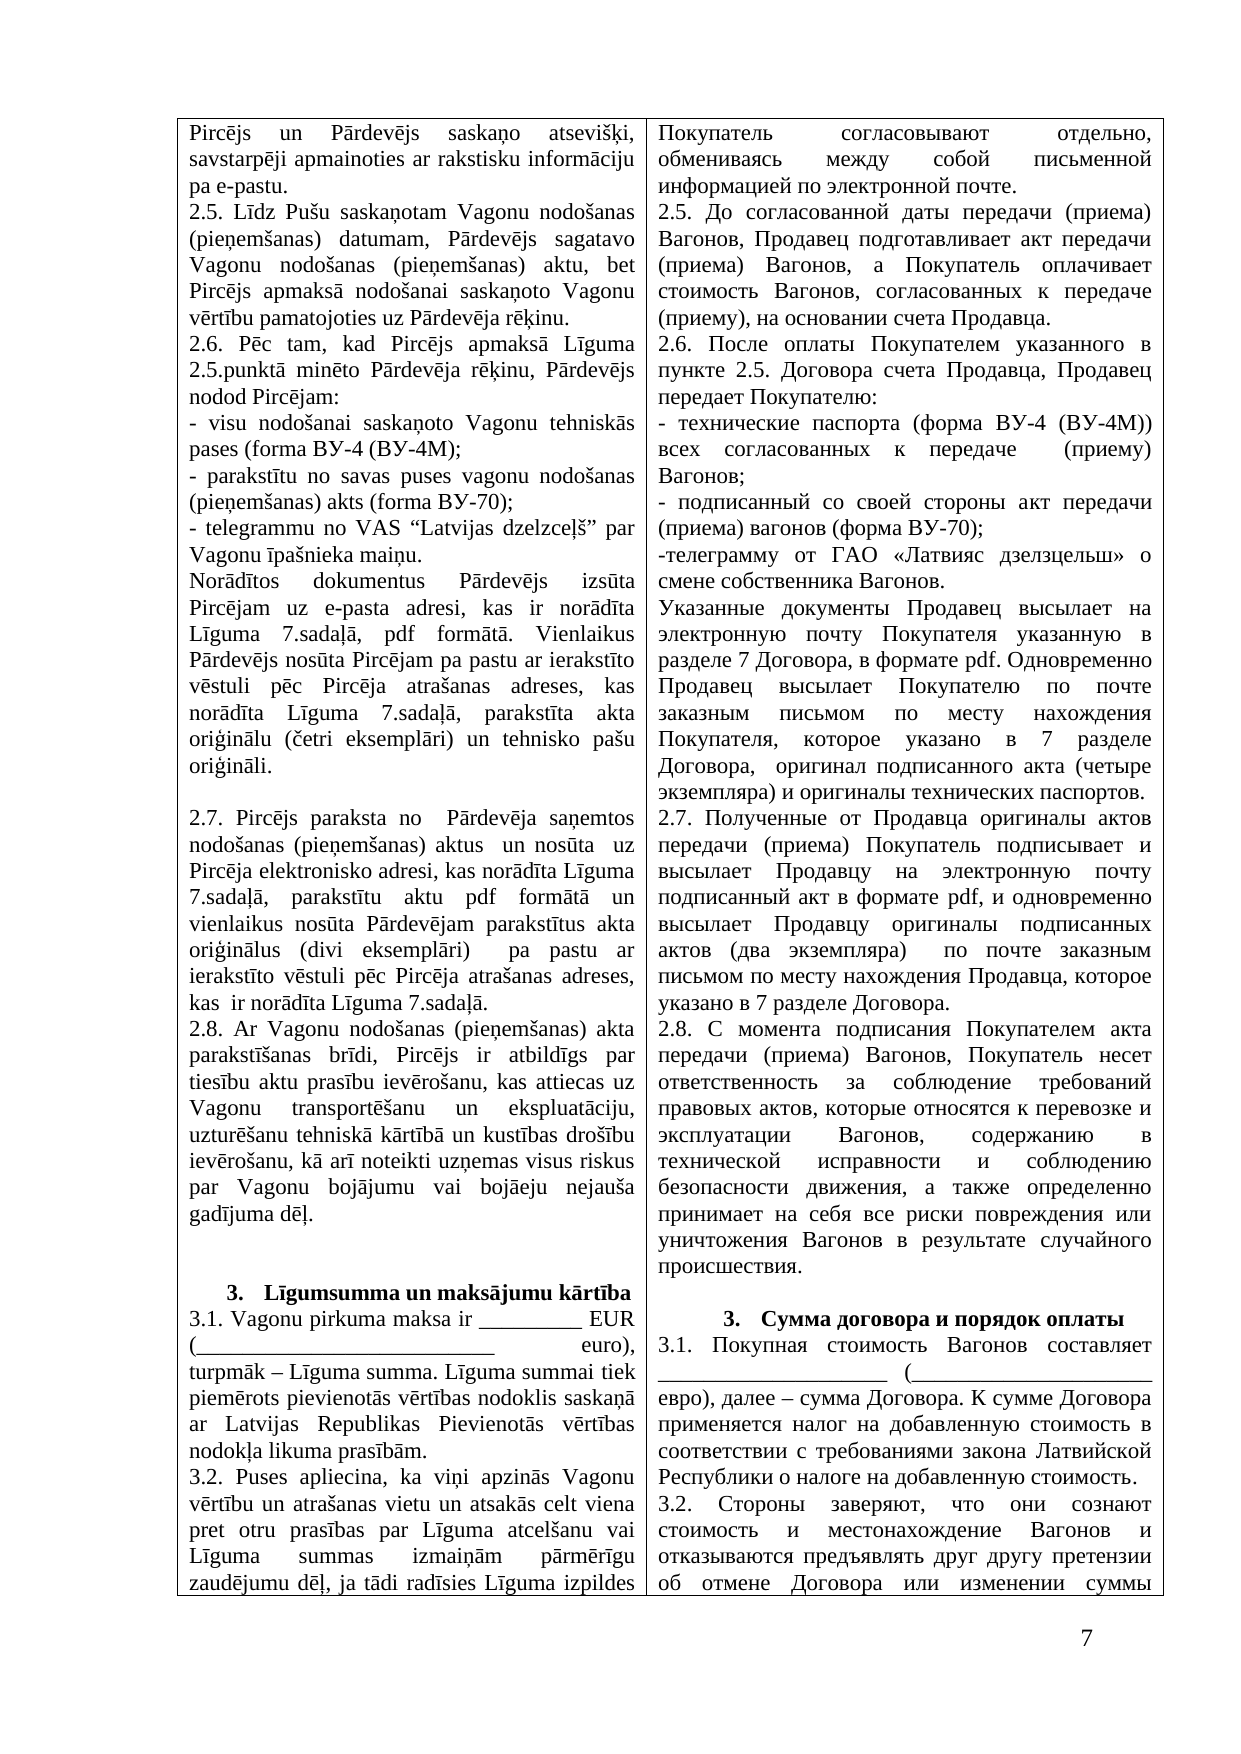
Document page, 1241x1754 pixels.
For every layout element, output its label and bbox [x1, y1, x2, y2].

table_header [647, 119, 1163, 1595]
table_header [178, 119, 646, 1595]
